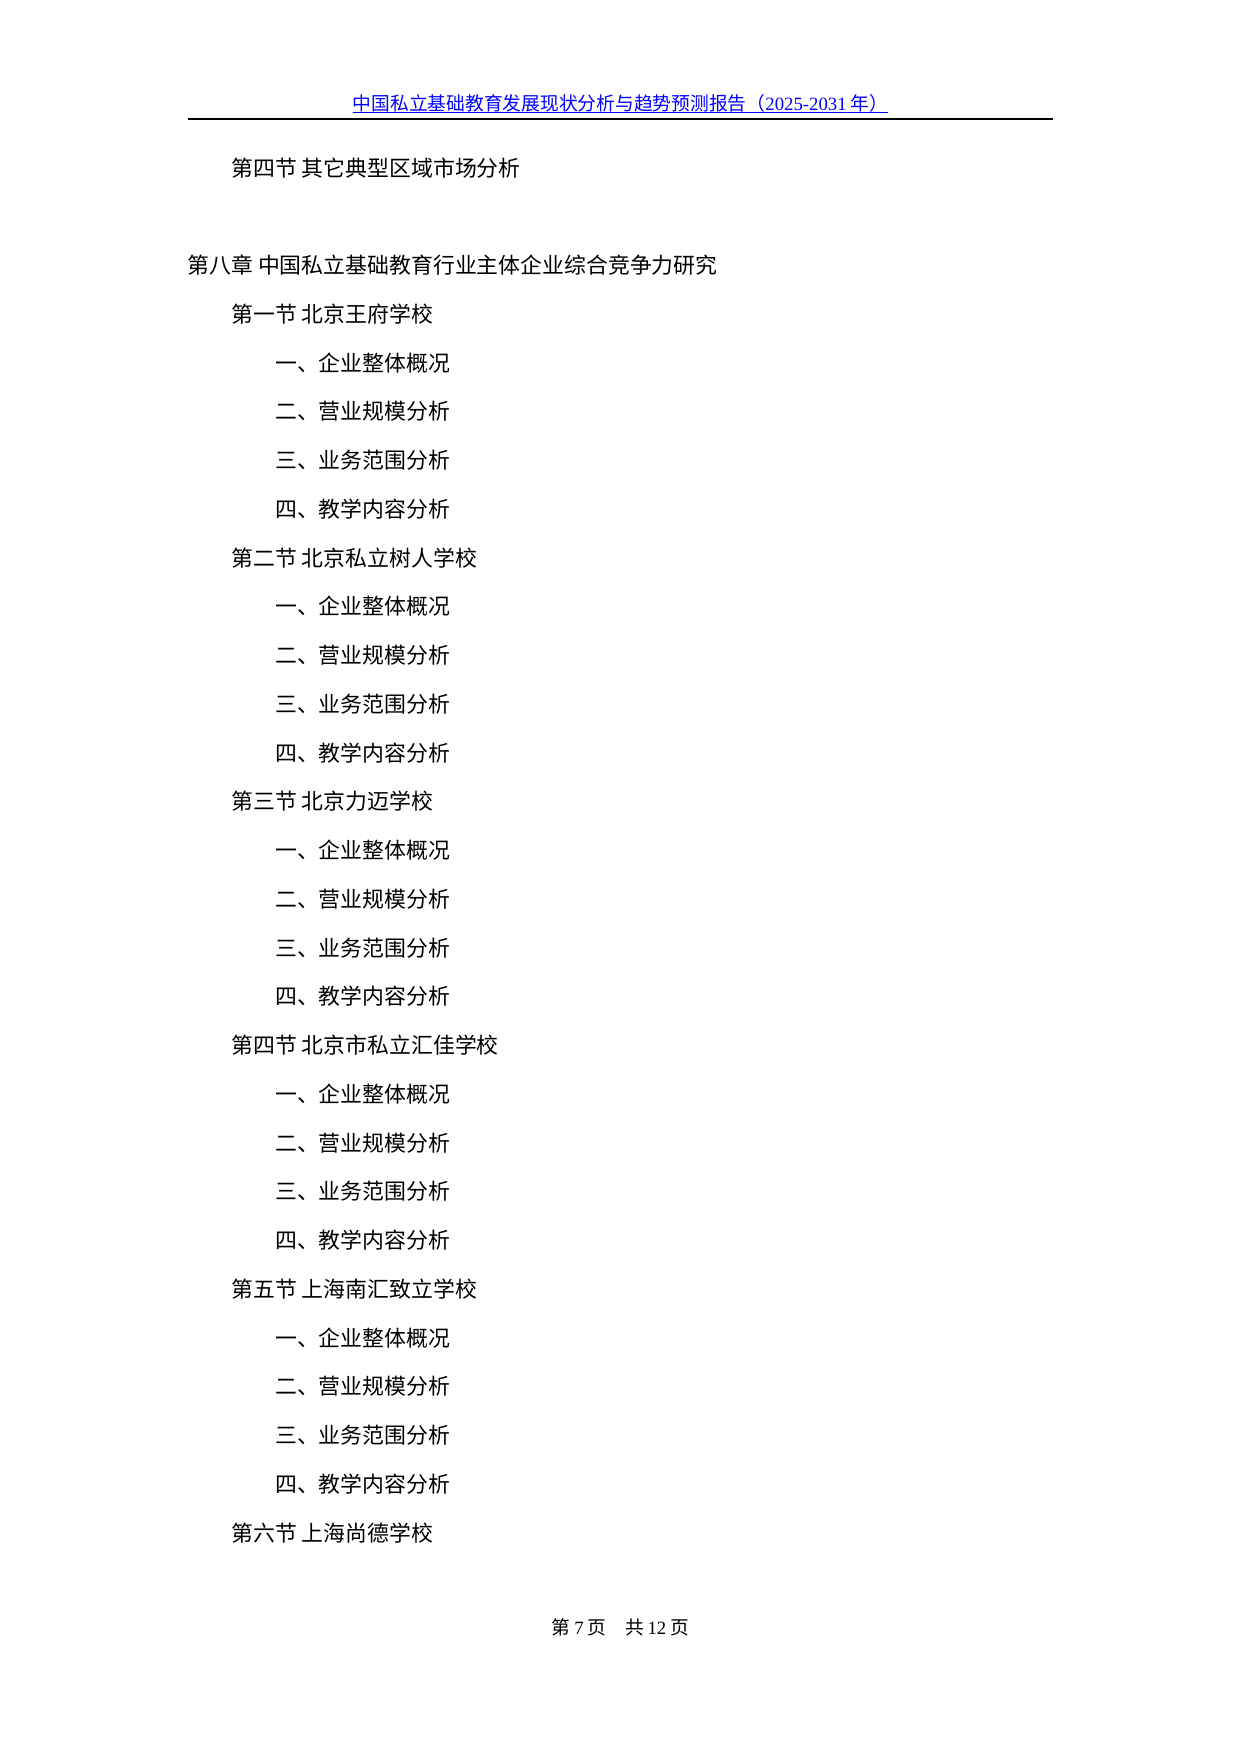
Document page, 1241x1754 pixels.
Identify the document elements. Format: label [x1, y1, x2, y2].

text [187, 150, 1053, 1548]
